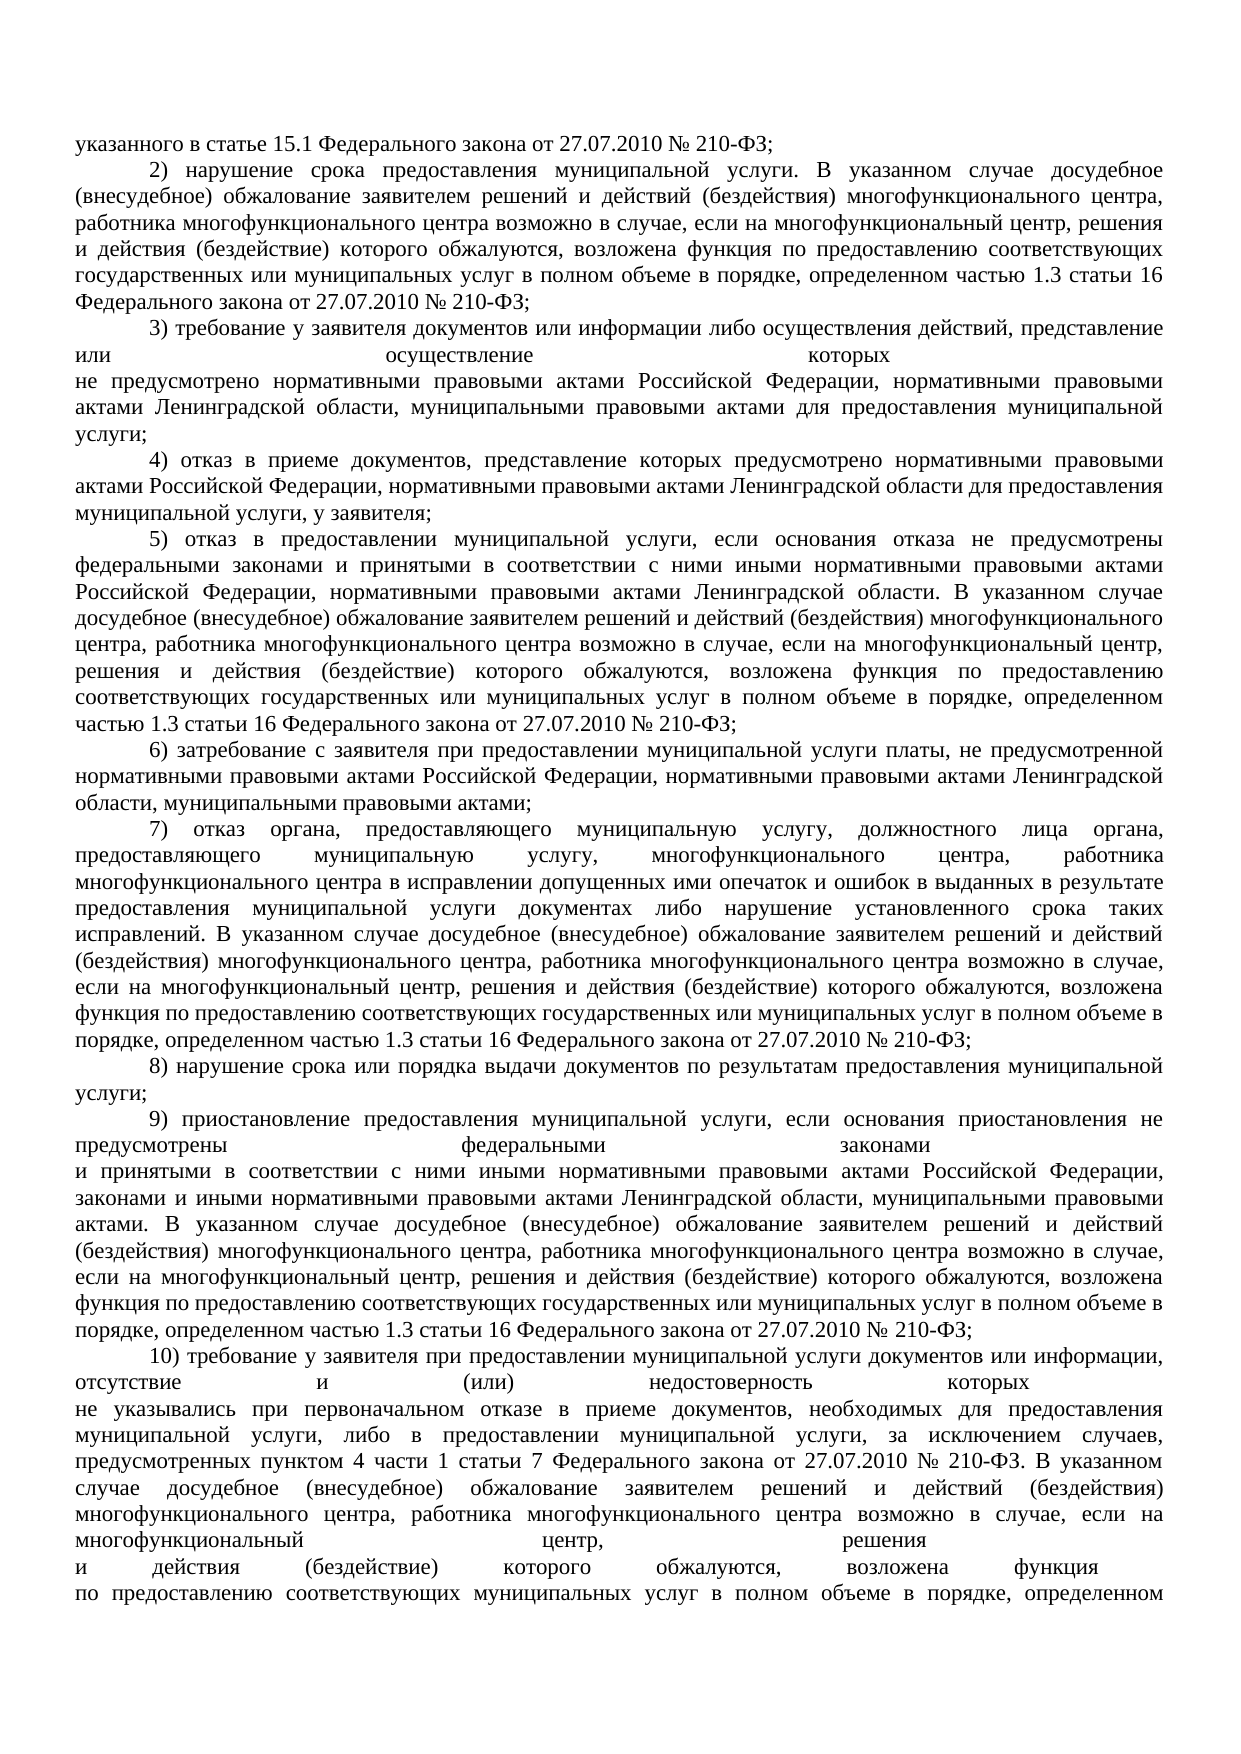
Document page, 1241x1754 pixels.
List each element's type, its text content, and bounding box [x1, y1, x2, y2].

text 7) отказ органа, предоставляющего муниципальную услугу, должностного лица органа, предоставляющего муниципальную услугу, многофункционального центра, работника многофункционального центра в исправлении допущенных ими опечаток и ошибок в выданных в результате предоставления муниципальной услуги документах либо нарушение установленного срока таких исправлений. В указанном случае досудебное (внесудебное) обжалование заявителем решений и действий (бездействия) многофункционального центра, работника многофункционального центра возможно в случае, если на многофункциональный центр, решения и действия (бездействие) которого обжалуются, возложена функция по предоставлению соответствующих государственных или муниципальных услуг в полном объеме в порядке, определенном частью 1.3 статьи 16 Федерального закона от 27.07.2010 № 210-ФЗ; [75, 815, 1165, 1052]
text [75, 1342, 1165, 1606]
text 6) затребование с заявителя при предоставлении муниципальной услуги платы, не предусмотренной нормативными правовыми актами Российской Федерации, нормативными правовыми актами Ленинградской области, муниципальными правовыми актами; [75, 736, 1165, 815]
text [75, 130, 1165, 156]
text 2) нарушение срока предоставления муниципальной услуги. В указанном случае досудебное (внесудебное) обжалование заявителем решений и действий (бездействия) многофункционального центра, работника многофункционального центра возможно в случае, если на многофункциональный центр, решения и действия (бездействие) которого обжалуются, возложена функция по предоставлению соответствующих государственных или муниципальных услуг в полном объеме в порядке, определенном частью 1.3 статьи 16 Федерального закона от 27.07.2010 № 210-ФЗ; [75, 156, 1165, 314]
text 4) отказ в приеме документов, представление которых предусмотрено нормативными правовыми актами Российской Федерации, нормативными правовыми актами Ленинградской области для предоставления муниципальной услуги, у заявителя; [75, 446, 1165, 525]
text 9) приостановление предоставления муниципальной услуги, если основания приостановления не предусмотрены федеральными законами и принятыми в соответствии с ними иными нормативными правовыми актами Российской Федерации, законами и иными нормативными правовыми актами Ленинградской области, муниципальными правовыми актами. В указанном случае досудебное (внесудебное) обжалование заявителем решений и действий (бездействия) многофункционального центра, работника многофункционального центра возможно в случае, если на многофункциональный центр, решения и действия (бездействие) которого обжалуются, возложена функция по предоставлению соответствующих государственных или муниципальных услуг в полном объеме в порядке, определенном частью 1.3 статьи 16 Федерального закона от 27.07.2010 № 210-ФЗ; [75, 1105, 1165, 1342]
text 5) отказ в предоставлении муниципальной услуги, если основания отказа не предусмотрены федеральными законами и принятыми в соответствии с ними иными нормативными правовыми актами Российской Федерации, нормативными правовыми актами Ленинградской области. В указанном случае досудебное (внесудебное) обжалование заявителем решений и действий (бездействия) многофункционального центра, работника многофункционального центра возможно в случае, если на многофункциональный центр, решения и действия (бездействие) которого обжалуются, возложена функция по предоставлению соответствующих государственных или муниципальных услуг в полном объеме в порядке, определенном частью 1.3 статьи 16 Федерального закона от 27.07.2010 № 210-ФЗ; [75, 525, 1165, 736]
text 3) требование у заявителя документов или информации либо осуществления действий, представление или осуществление которых не предусмотрено нормативными правовыми актами Российской Федерации, нормативными правовыми актами Ленинградской области, муниципальными правовыми актами для предоставления муниципальной услуги; [75, 314, 1165, 446]
text 8) нарушение срока или порядка выдачи документов по результатам предоставления муниципальной услуги; [75, 1052, 1165, 1105]
